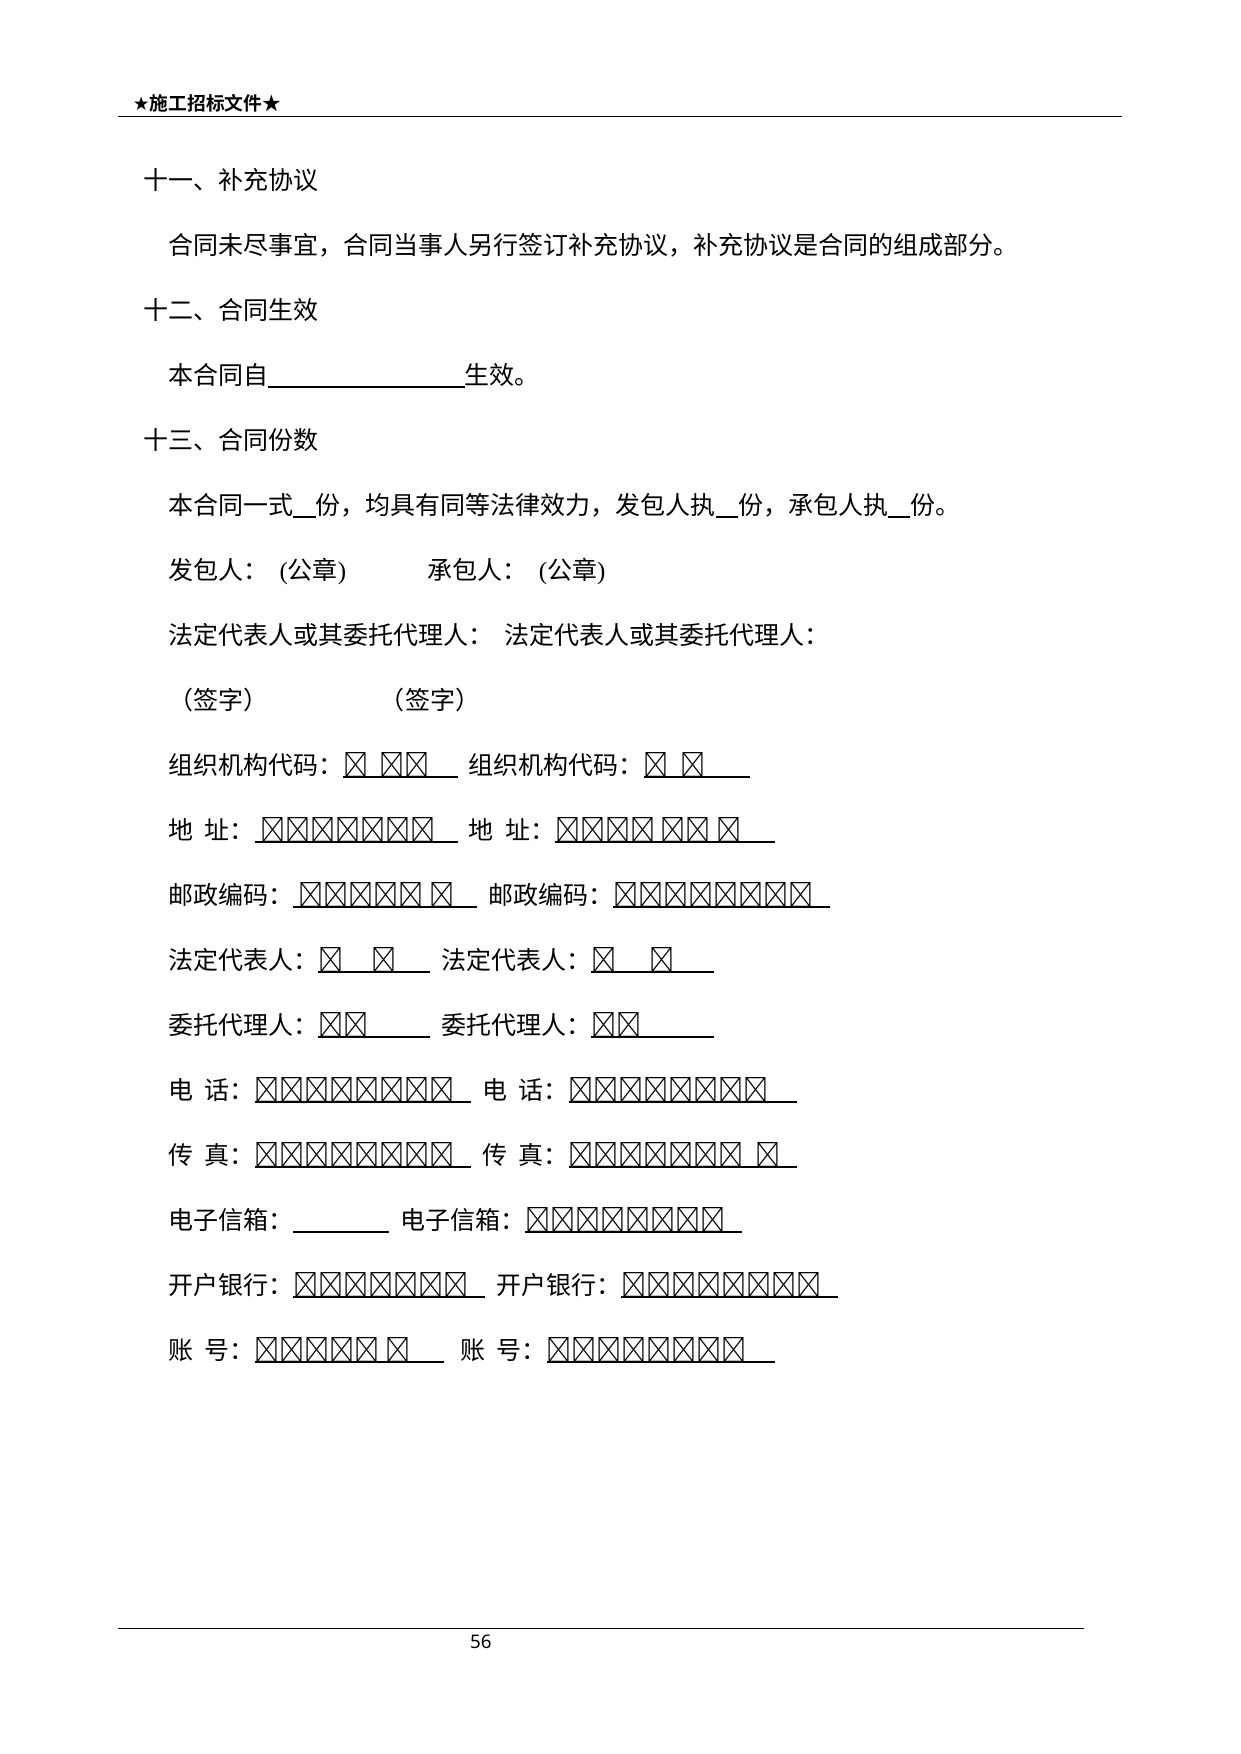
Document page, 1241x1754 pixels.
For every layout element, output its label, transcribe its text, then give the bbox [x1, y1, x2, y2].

subtitle 十一、补充协议 [118, 146, 1122, 211]
text 法定代表人或其委托代理人： 法定代表人或其委托代理人： [118, 601, 1122, 666]
text 法定代表人：  法定代表人：  [118, 926, 1122, 991]
text 地 址：  地 址：   [118, 796, 1122, 861]
subtitle 十三、合同份数 [118, 406, 1122, 471]
text 邮政编码：   邮政编码： [118, 861, 1122, 926]
text 发包人： (公章) 承包人： (公章) [118, 536, 1122, 601]
text 传 真： 传 真：  [118, 1121, 1122, 1186]
text （签字） （签字） [118, 666, 1122, 731]
text 电子信箱： 电子信箱： [118, 1186, 1122, 1251]
text 合同未尽事宜，合同当事人另行签订补充协议，补充协议是合同的组成部分。 [118, 211, 1122, 276]
text 账 号：  账 号： [118, 1316, 1122, 1381]
text 本合同自 生效。 [118, 341, 1122, 406]
text 委托代理人： 委托代理人： [118, 991, 1122, 1056]
text 本合同一式 份，均具有同等法律效力，发包人执 份，承包人执 份。 [118, 471, 1122, 536]
subtitle 十二、合同生效 [118, 276, 1122, 341]
text 电 话： 电 话： [118, 1056, 1122, 1121]
text 组织机构代码：  组织机构代码：  [118, 731, 1122, 796]
text 开户银行： 开户银行： [118, 1251, 1122, 1316]
